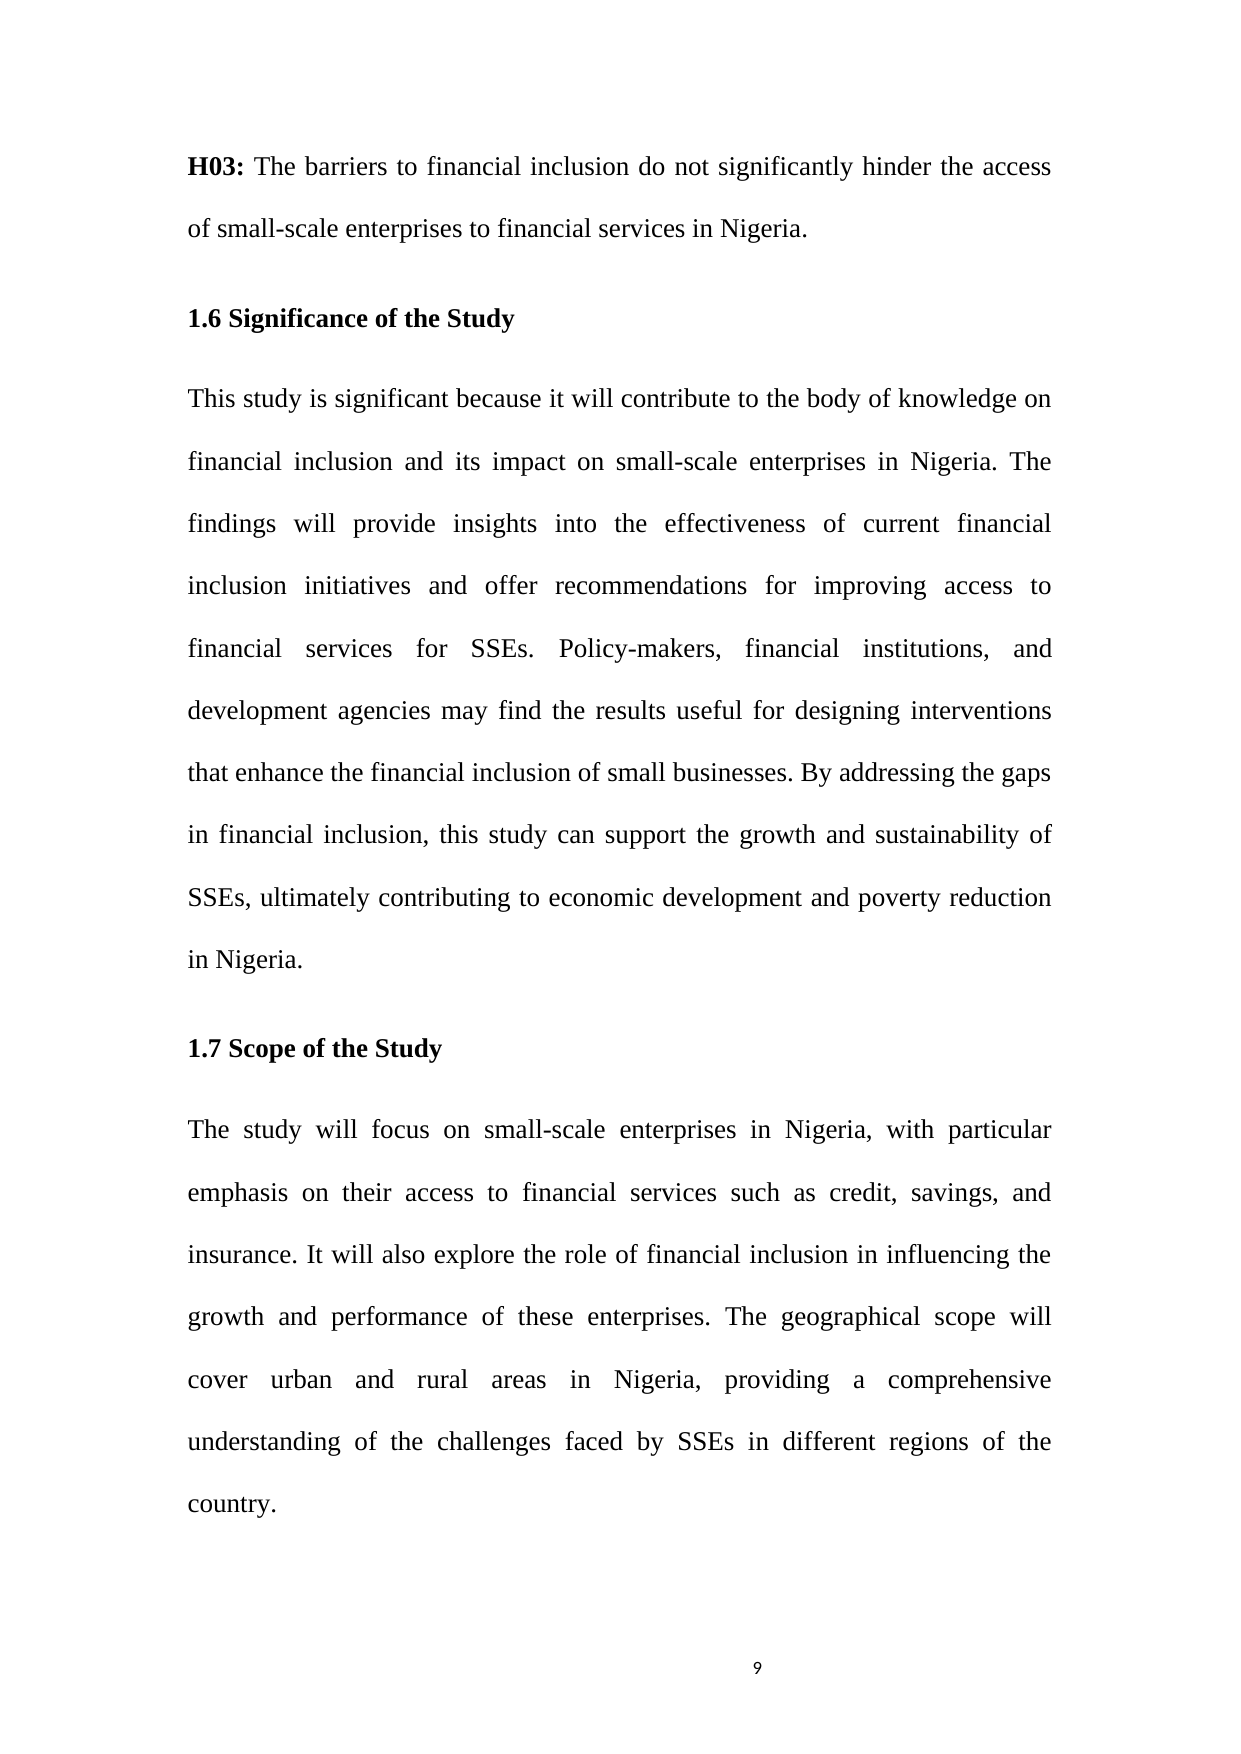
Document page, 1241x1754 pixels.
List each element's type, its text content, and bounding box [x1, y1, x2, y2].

subtitle 1.7 Scope of the Study [187, 1033, 1053, 1064]
text This study is significant because it will contribute to the body of knowledge on financial inclusion and its impact on small-scale enterprises in Nigeria. The findings will provide insights into the effectiveness of current financial inclusion initiatives and offer recommendations for improving access to financial services for SSEs. Policy-makers, financial institutions, and development agencies may find the results useful for designing interventions that enhance the financial inclusion of small businesses. By addressing the gaps in financial inclusion, this study can support the growth and sustainability of SSEs, ultimately contributing to economic development and poverty reduction in Nigeria. [187, 383, 1053, 974]
subtitle 1.6 Significance of the Study [187, 302, 1053, 333]
text The study will focus on small-scale enterprises in Nigeria, with particular emphasis on their access to financial services such as credit, savings, and insurance. It will also explore the role of financial inclusion in influencing the growth and performance of these enterprises. The geographical scope will cover urban and rural areas in Nigeria, providing a comprehensive understanding of the challenges faced by SSEs in different regions of the country. [187, 1113, 1053, 1518]
text H03: The barriers to financial inclusion do not significantly hinder the access of small-scale enterprises to financial services in Nigeria. [187, 150, 1053, 243]
